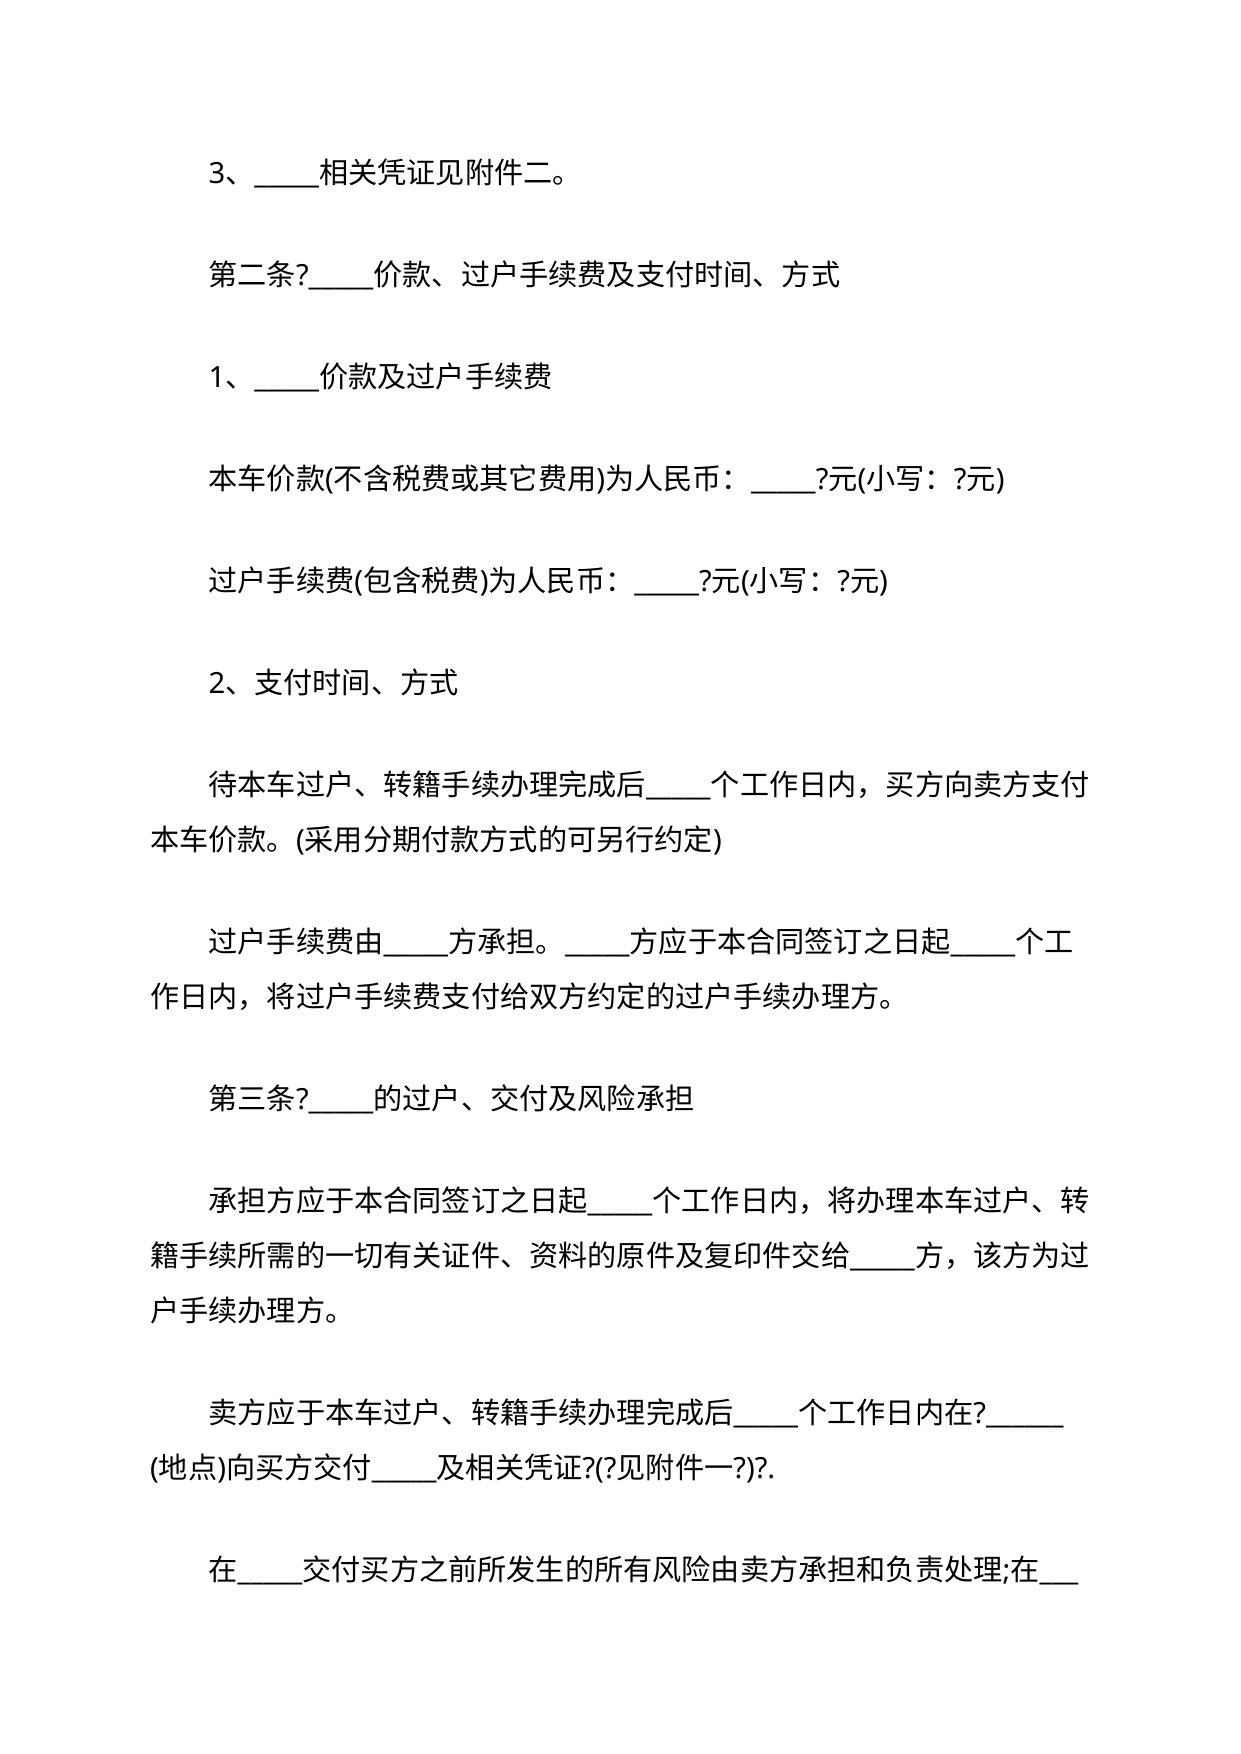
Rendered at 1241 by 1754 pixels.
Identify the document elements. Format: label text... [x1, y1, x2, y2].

text 第三条?_____的过户、交付及风险承担 [150, 1076, 1090, 1118]
text 过户手续费(包含税费)为人民币：_____?元(小写：?元) [150, 558, 1090, 600]
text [150, 1546, 1090, 1589]
text 卖方应于本车过户、转籍手续办理完成后_____个工作日内在?______(地点)向买方交付_____及相关凭证?(?见附件一?)?. [150, 1389, 1090, 1487]
text 过户手续费由_____方承担。_____方应于本合同签订之日起_____个工作日内，将过户手续费支付给双方约定的过户手续办理方。 [150, 919, 1090, 1016]
text 3、_____相关凭证见附件二。 [150, 150, 1090, 192]
text 承担方应于本合同签订之日起_____个工作日内，将办理本车过户、转籍手续所需的一切有关证件、资料的原件及复印件交给_____方，该方为过户手续办理方。 [150, 1178, 1090, 1330]
text 待本车过户、转籍手续办理完成后_____个工作日内，买方向卖方支付本车价款。(采用分期付款方式的可另行约定) [150, 762, 1090, 859]
text 2、支付时间、方式 [150, 660, 1090, 702]
text 1、_____价款及过户手续费 [150, 354, 1090, 396]
text 本车价款(不含税费或其它费用)为人民币：_____?元(小写：?元) [150, 456, 1090, 498]
text 第二条?_____价款、过户手续费及支付时间、方式 [150, 252, 1090, 294]
